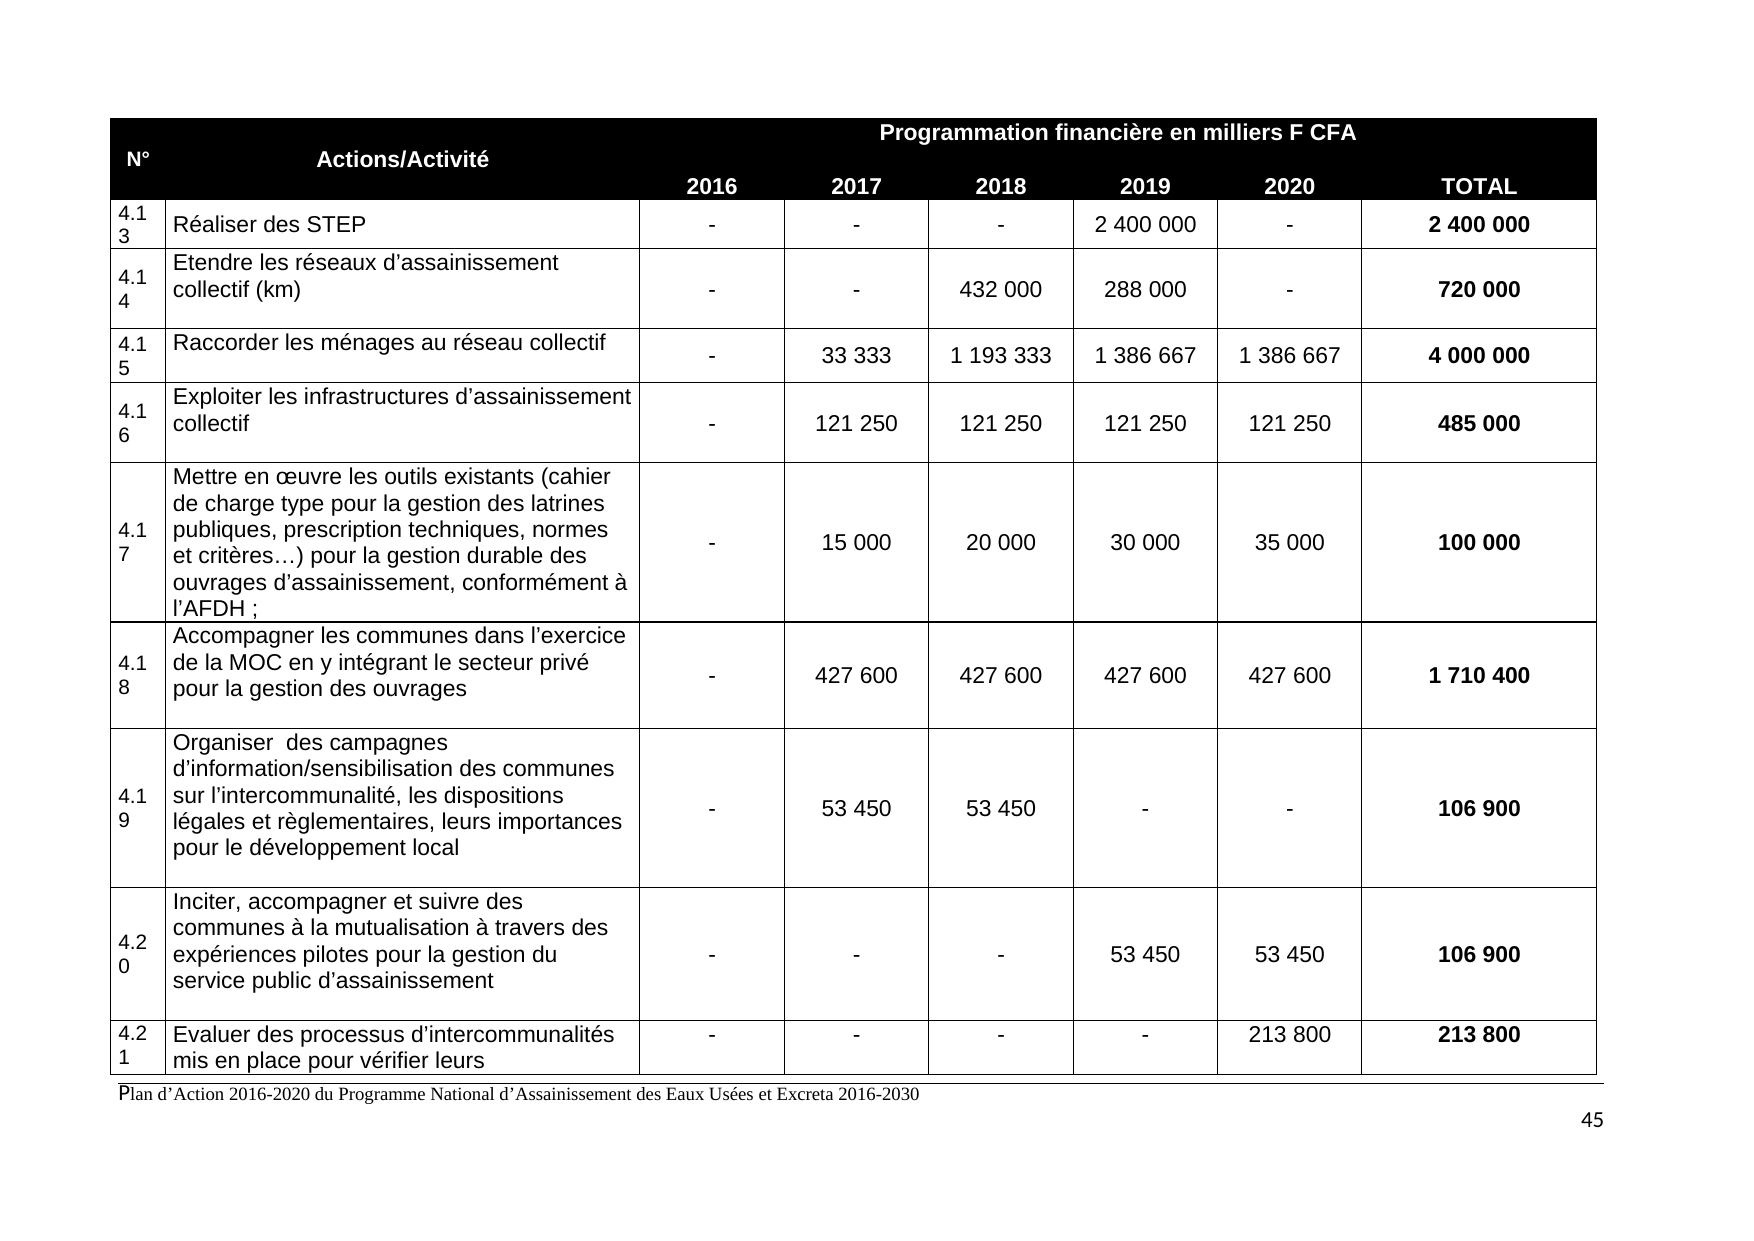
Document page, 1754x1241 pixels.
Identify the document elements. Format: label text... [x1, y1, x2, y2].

table_cell 33 333 [785, 329, 928, 382]
table_cell 4.18 [111, 623, 165, 728]
table_cell 2020 [1218, 173, 1361, 199]
table_cell 427 600 [1074, 623, 1217, 728]
table_cell - [1074, 729, 1217, 887]
table_cell TOTAL [1362, 173, 1596, 199]
table_cell 121 250 [785, 383, 928, 462]
table_cell - [640, 729, 784, 887]
table_cell 2019 [1074, 173, 1217, 199]
table_cell 53 450 [1218, 888, 1361, 1020]
table_cell 1 386 667 [1074, 329, 1217, 382]
table_cell Etendre les réseaux d’assainissement collectif (km) [166, 249, 639, 328]
table_cell 4.17 [111, 463, 165, 621]
table_cell - [640, 888, 784, 1020]
table_cell - [640, 1021, 784, 1073]
table_cell - [640, 249, 784, 328]
table_cell 121 250 [1218, 383, 1361, 462]
table_cell 2 400 000 [1074, 200, 1217, 248]
table_header Programmation financière en milliers F CFA [640, 119, 1596, 172]
table_cell 2017 [785, 173, 928, 199]
table_cell - [785, 888, 928, 1020]
table_cell 427 600 [1218, 623, 1361, 728]
table_cell 1 710 400 [1362, 623, 1596, 728]
table_cell Réaliser des STEP [166, 200, 639, 248]
table_cell Exploiter les infrastructures d’assainissement collectif [166, 383, 639, 462]
table_cell 4.14 [111, 249, 165, 328]
table_cell Accompagner les communes dans l’exercice de la MOC en y intégrant le secteur privé pour la gestion des ouvrages [166, 623, 639, 728]
table_cell 106 900 [1362, 729, 1596, 887]
table_cell 121 250 [1074, 383, 1217, 462]
table_cell 427 600 [785, 623, 928, 728]
table_cell 720 000 [1362, 249, 1596, 328]
table_cell 1 386 667 [1218, 329, 1361, 382]
table_cell - [1218, 729, 1361, 887]
table_cell 53 450 [1074, 888, 1217, 1020]
table_cell - [929, 200, 1073, 248]
table_cell - [785, 249, 928, 328]
table_cell 4.21 [111, 1021, 165, 1073]
table_cell 288 000 [1074, 249, 1217, 328]
table_cell 100 000 [1362, 463, 1596, 621]
table_cell 1 193 333 [929, 329, 1073, 382]
table_cell 432 000 [929, 249, 1073, 328]
table_cell 4.13 [111, 200, 165, 248]
table_cell 2 400 000 [1362, 200, 1596, 248]
table_cell - [929, 1021, 1073, 1073]
table_cell - [785, 1021, 928, 1073]
table_cell 2018 [929, 173, 1073, 199]
table_cell 106 900 [1362, 888, 1596, 1020]
table_cell Inciter, accompagner et suivre des communes à la mutualisation à travers des expériences pilotes pour la gestion du service public d’assainissement [166, 888, 639, 1020]
table_cell - [640, 200, 784, 248]
table_cell - [640, 623, 784, 728]
table_header Actions/Activité [166, 119, 639, 199]
table_cell 4.15 [111, 329, 165, 382]
table_cell 4 000 000 [1362, 329, 1596, 382]
table_cell - [1074, 1021, 1217, 1073]
table_cell - [1218, 200, 1361, 248]
table_cell 20 000 [929, 463, 1073, 621]
table_cell - [640, 383, 784, 462]
table_cell Raccorder les ménages au réseau collectif [166, 329, 639, 382]
table_cell 4.20 [111, 888, 165, 1020]
table_cell 30 000 [1074, 463, 1217, 621]
table_cell 121 250 [929, 383, 1073, 462]
table_cell 15 000 [785, 463, 928, 621]
table_header N° [111, 119, 165, 199]
table_cell - [640, 463, 784, 621]
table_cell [166, 1021, 639, 1073]
table_cell Mettre en œuvre les outils existants (cahier de charge type pour la gestion des latrines publiques, prescription techniques, normes et critères…) pour la gestion durable des ouvrages d’assainissement, conformément à l’AFDH ; [166, 463, 639, 621]
table_cell 53 450 [785, 729, 928, 887]
table_cell 427 600 [929, 623, 1073, 728]
table_cell 213 800 [1218, 1021, 1361, 1073]
table_cell 485 000 [1362, 383, 1596, 462]
table_cell Organiser des campagnes d’information/sensibilisation des communes sur l’intercommunalité, les dispositions légales et règlementaires, leurs importances pour le développement local [166, 729, 639, 887]
table_cell - [640, 329, 784, 382]
table_cell 4.19 [111, 729, 165, 887]
table_cell 53 450 [929, 729, 1073, 887]
table_cell - [785, 200, 928, 248]
table_cell 213 800 [1362, 1021, 1596, 1073]
table_cell 4.16 [111, 383, 165, 462]
table_cell 35 000 [1218, 463, 1361, 621]
table_cell - [1218, 249, 1361, 328]
table_cell 2016 [640, 173, 784, 199]
table_cell - [929, 888, 1073, 1020]
